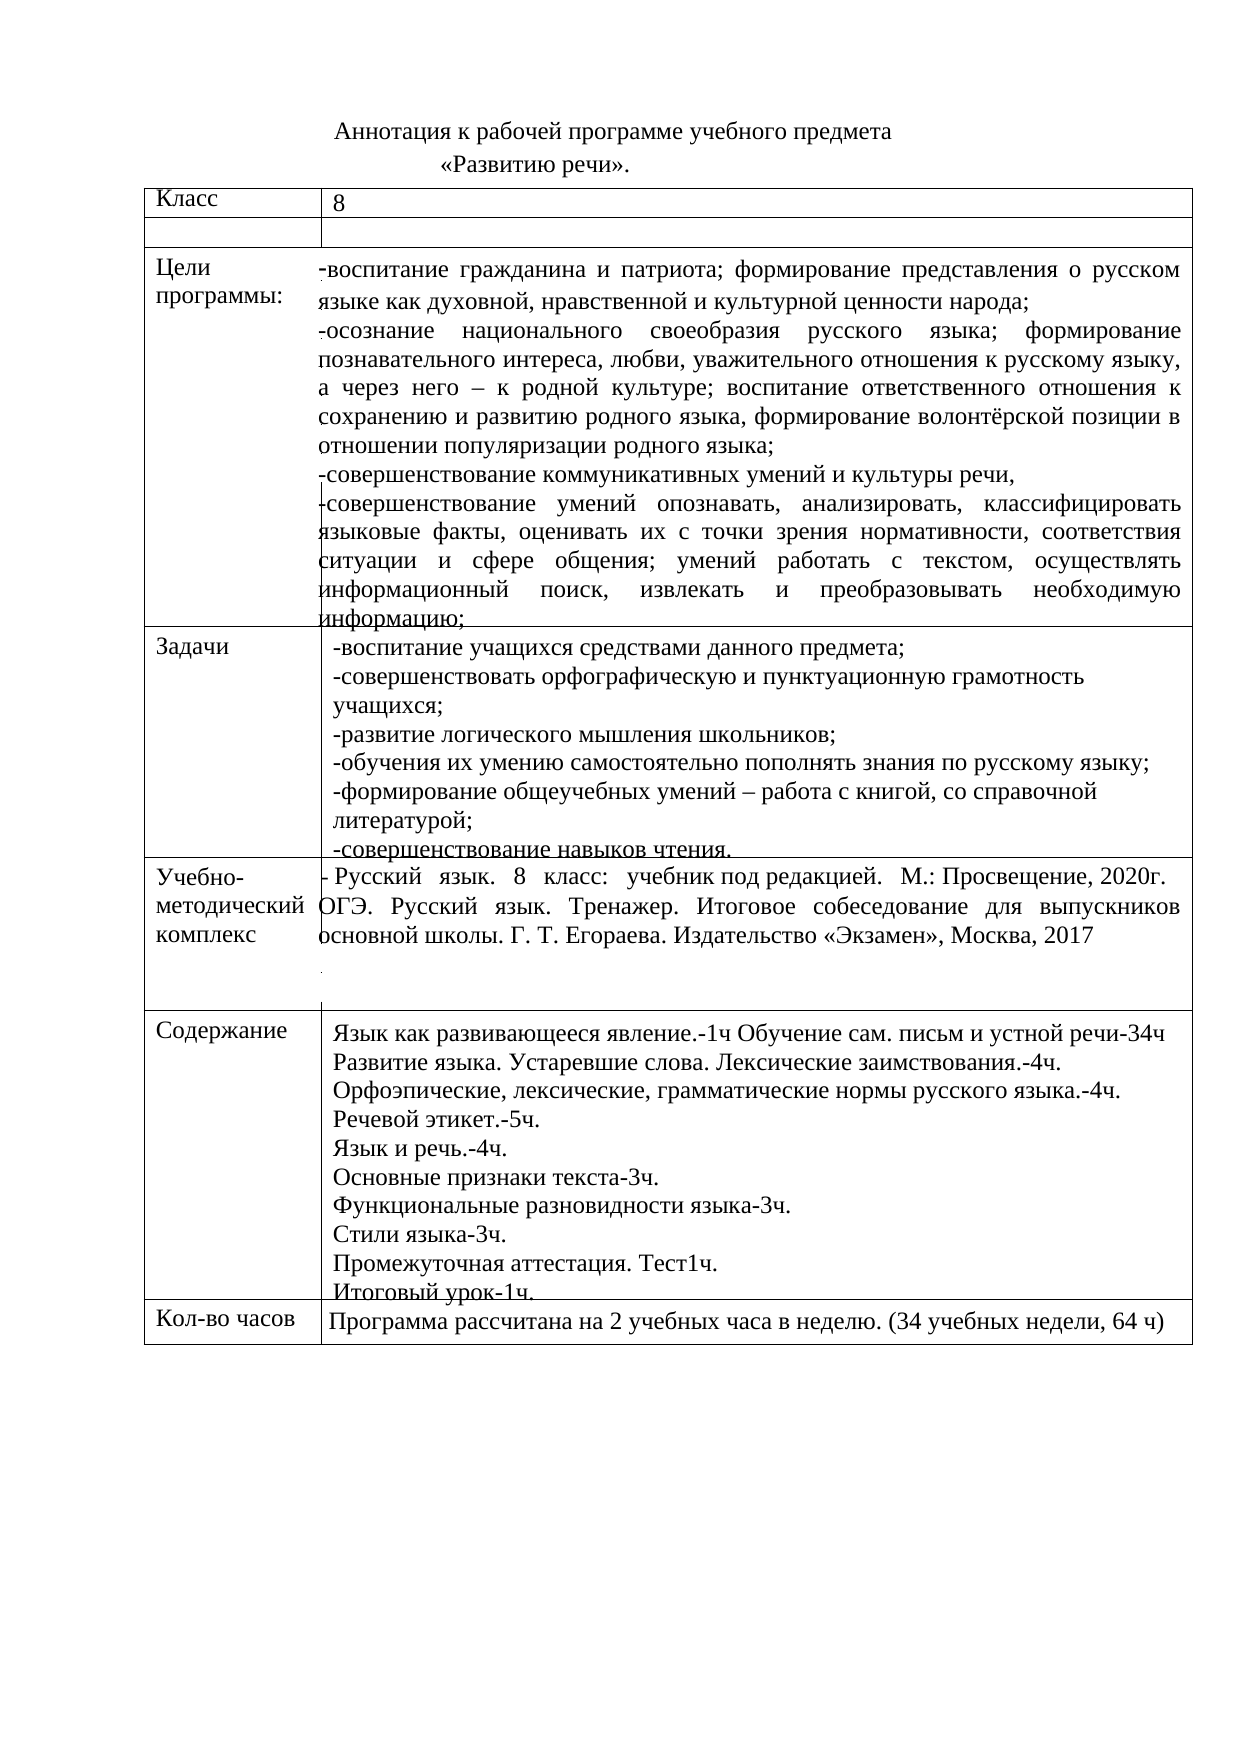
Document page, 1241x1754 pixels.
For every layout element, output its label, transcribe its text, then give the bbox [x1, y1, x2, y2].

text -воспитание гражданина и патриота; формирование представления о русском языке как духовной, нравственной и культурной ценности народа; [318, 248, 1181, 315]
text Задачи [156, 631, 305, 659]
text ОГЭ. Русский язык. Тренажер. Итоговое собеседование для выпускников основной школы. Г. Т. Егораева. Издательство «Экзамен», Москва, 2017 [318, 891, 1181, 949]
text «Развитию речи». [440, 149, 1192, 178]
text Программа рассчитана на 2 учебных часа в неделю. (34 учебных недели, 64 ч) [309, 1306, 1192, 1335]
text -совершенствовать орфографическую и пунктуационную грамотность учащихся; [333, 661, 1086, 719]
text -совершенствование навыков чтения. [333, 834, 1192, 862]
text Класс [156, 183, 290, 212]
text Учебно- методический комплекс [156, 862, 307, 948]
text Цели программы: [156, 252, 290, 309]
text 8 [333, 188, 1192, 217]
text Основные признаки текста-3ч. Функциональные разновидности языка-3ч. Стили языка-3ч. [333, 1162, 793, 1248]
text -развитие логического мышления школьников; [333, 719, 1192, 747]
text -обучения их умению самостоятельно пополнять знания по русскому языку; [333, 747, 1192, 776]
text Промежуточная аттестация. Тест1ч. Итоговый урок-1ч. [333, 1248, 728, 1305]
text Язык и речь.-4ч. [333, 1133, 1192, 1162]
text - Русский язык. 8 класс: учебник под редакцией. М.: Просвещение, 2020г. [321, 862, 1192, 890]
text -совершенствование коммуникативных умений и культуры речи, [318, 459, 1192, 488]
text -совершенствование умений опознавать, анализировать, классифицировать языковые факты, оценивать их с точки зрения нормативности, соответствия ситуации и сфере общения; умений работать с текстом, осуществлять информационный поиск, извлекать и преобразовывать необходимую информацию; [318, 488, 1181, 631]
text -воспитание учащихся средствами данного предмета; [333, 632, 1192, 661]
text Язык как развивающееся явление.-1ч Обучение сам. письм и устной речи-34ч [333, 1018, 1192, 1047]
text -формирование общеучебных умений – работа с книгой, со справочной литературой; [333, 776, 1099, 834]
text Кол-во часов [156, 1303, 305, 1332]
text Аннотация к рабочей программе учебного предмета [334, 116, 1192, 145]
text -осознание национального своеобразия русского языка; формирование познавательного интереса, любви, уважительного отношения к русскому языку, а через него – к родной культуре; воспитание ответственного отношения к сохранению и развитию родного языка, формирование волонтёрской позиции в отношении популяризации родного языка; [318, 315, 1181, 459]
text Содержание [156, 1015, 305, 1044]
text Развитие языка. Устаревшие слова. Лексические заимствования.-4ч. Орфоэпические, лексические, грамматические нормы русского языка.-4ч. Речевой этикет.-5ч. [333, 1047, 1123, 1133]
